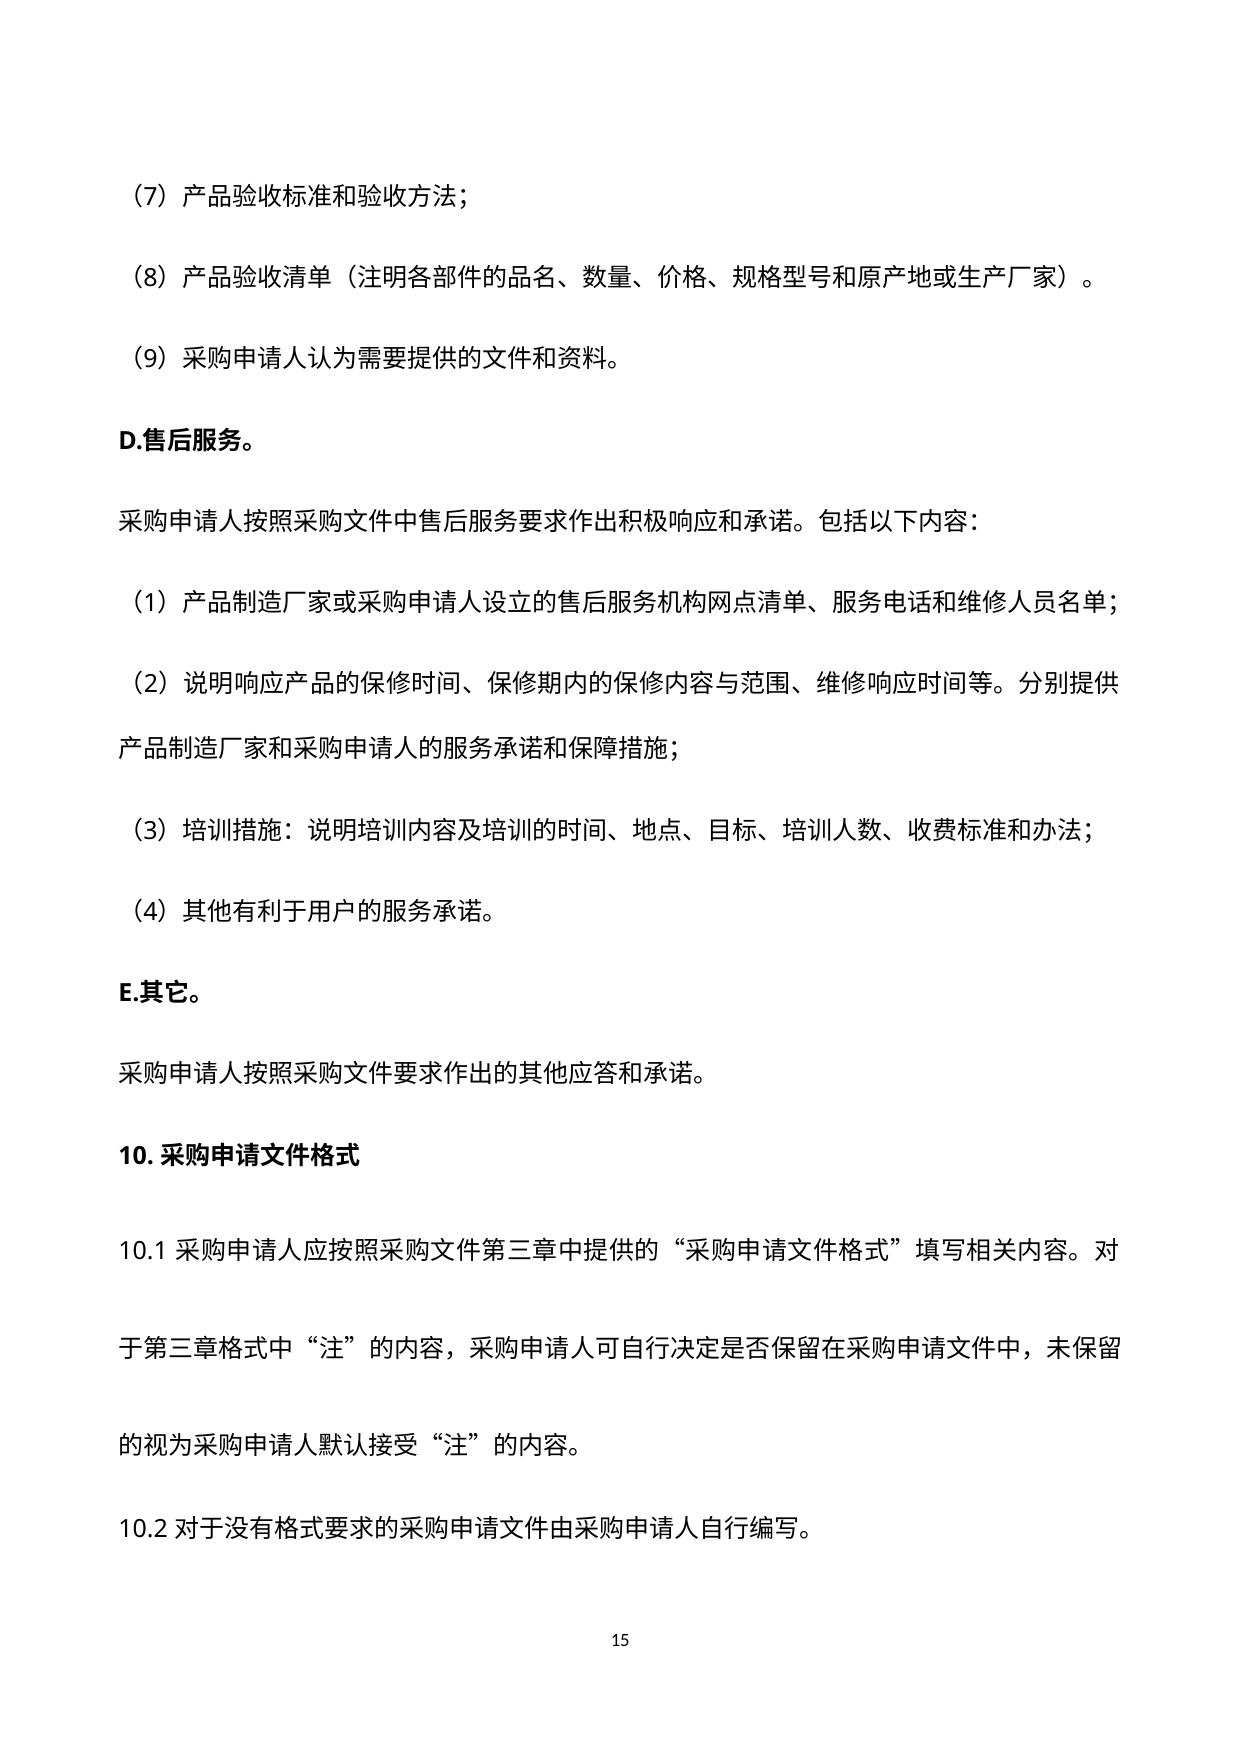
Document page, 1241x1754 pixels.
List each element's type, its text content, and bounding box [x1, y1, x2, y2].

text （8）产品验收清单（注明各部件的品名、数量、价格、规格型号和原产地或生产厂家）。 [118, 243, 1122, 308]
text D.售后服务。 [118, 406, 1122, 471]
text 采购申请人按照采购文件中售后服务要求作出积极响应和承诺。包括以下内容： [118, 487, 1122, 552]
text （7）产品验收标准和验收方法； [118, 162, 1122, 227]
text （9）采购申请人认为需要提供的文件和资料。 [118, 324, 1122, 389]
text （1）产品制造厂家或采购申请人设立的售后服务机构网点清单、服务电话和维修人员名单； [118, 568, 1122, 633]
text （2）说明响应产品的保修时间、保修期内的保修内容与范围、维修响应时间等。分别提供产品制造厂家和采购申请人的服务承诺和保障措施； [118, 649, 1122, 779]
subtitle 采购申请文件格式 [118, 1121, 1122, 1186]
text （3）培训措施：说明培训内容及培训的时间、地点、目标、培训人数、收费标准和办法； [118, 796, 1122, 861]
text （4）其他有利于用户的服务承诺。 [118, 877, 1122, 942]
text 采购申请人按照采购文件要求作出的其他应答和承诺。 [118, 1039, 1122, 1104]
text E.其它。 [118, 958, 1122, 1023]
text 10.2 对于没有格式要求的采购申请文件由采购申请人自行编写。 [118, 1494, 1122, 1559]
text 10.1 采购申请人应按照采购文件第三章中提供的“采购申请文件格式”填写相关内容。对于第三章格式中“注”的内容，采购申请人可自行决定是否保留在采购申请文件中，未保留的视为采购申请人默认接受“注”的内容。 [118, 1216, 1122, 1476]
